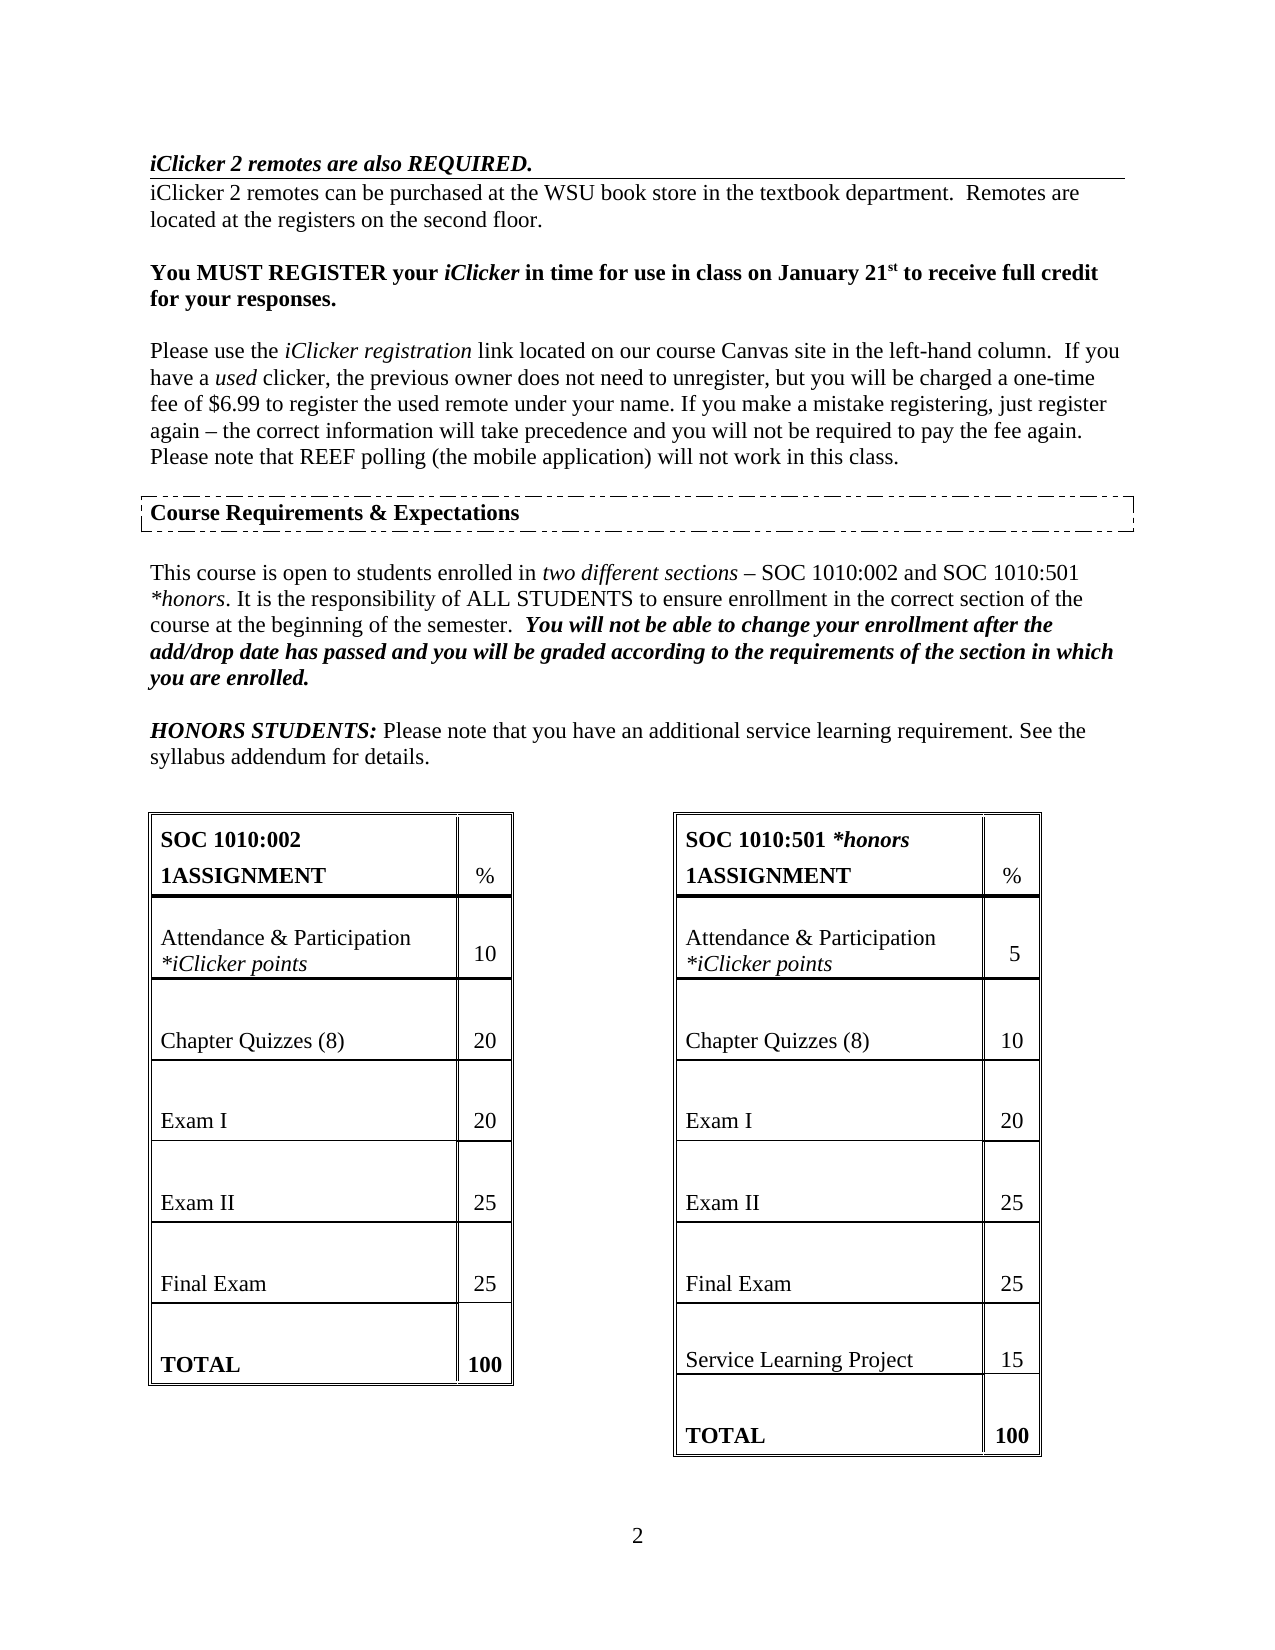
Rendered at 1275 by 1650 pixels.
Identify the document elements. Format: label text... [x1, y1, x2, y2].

text You MUST REGISTER your iClicker in time for use in class on January 21st to receive full credit for your responses. [150, 258, 1125, 311]
table_cell 10 [459, 898, 511, 977]
table_cell Exam II [677, 1141, 982, 1221]
table_cell Attendance & Participation *iClicker points [152, 898, 456, 977]
text This course is open to students enrolled in two different sections – SOC 1010:002 and SOC 1010:501 *honors. It is the responsibility of ALL STUDENTS to ensure enrollment in the correct section of the course at the beginning of the semester. You will not be able to change your enrollment after the add/drop date has passed and you will be graded according to the requirements of the section in which you are enrolled. [150, 559, 1125, 691]
table_cell 15 [985, 1304, 1039, 1373]
table_header SOC 1010:501 *honors ASSIGNMENT [675, 813, 984, 894]
table_cell TOTAL [677, 1375, 984, 1454]
table_cell 5 [985, 898, 1039, 977]
table_cell Attendance & Participation *iClicker points [677, 898, 982, 977]
table_cell 10 [985, 980, 1039, 1059]
table_cell 100 [457, 1303, 511, 1383]
table_cell Exam I [677, 1061, 982, 1139]
table_header % [457, 815, 511, 894]
table_cell Chapter Quizzes (8) [677, 980, 982, 1059]
table_cell Service Learning Project [677, 1304, 982, 1373]
text HONORS STUDENTS: Please note that you have an additional service learning requirement. See the syllabus addendum for details. [150, 717, 1125, 770]
table_header % [984, 815, 1039, 894]
table_cell 20 [459, 980, 511, 1059]
table_cell 25 [985, 1142, 1039, 1221]
table_cell 25 [459, 1142, 511, 1221]
table_cell TOTAL [152, 1304, 457, 1383]
table_cell Exam I [152, 1061, 456, 1139]
text Please use the iClicker registration link located on our course Canvas site in the left-hand column. If you have a used clicker, the previous owner does not need to unregister, but you will be charged a one-time fee of $6.99 to register the used remote under your name. If you make a mistake registering, just register again – the correct information will take precedence and you will not be required to pay the fee again. Please note that REEF polling (the mobile application) will not work in this class. [150, 338, 1125, 469]
text iClicker 2 remotes can be purchased at the WSU book store in the textbook department. Remotes are located at the registers on the second floor. [150, 179, 1125, 232]
text Course Requirements & Expectations [141, 496, 1134, 532]
table_cell 25 [985, 1223, 1039, 1302]
table_cell Exam II [152, 1141, 456, 1221]
table_cell 20 [459, 1061, 511, 1139]
table_cell Chapter Quizzes (8) [152, 980, 456, 1059]
table_cell 25 [459, 1223, 511, 1302]
table_cell Final Exam [152, 1223, 456, 1302]
table_cell Final Exam [677, 1223, 982, 1302]
text iClicker 2 remotes are also REQUIRED. [150, 150, 1125, 178]
table_header SOC 1010:002 ASSIGNMENT [152, 815, 457, 894]
table_cell 100 [984, 1374, 1039, 1454]
table_cell 20 [985, 1061, 1039, 1139]
